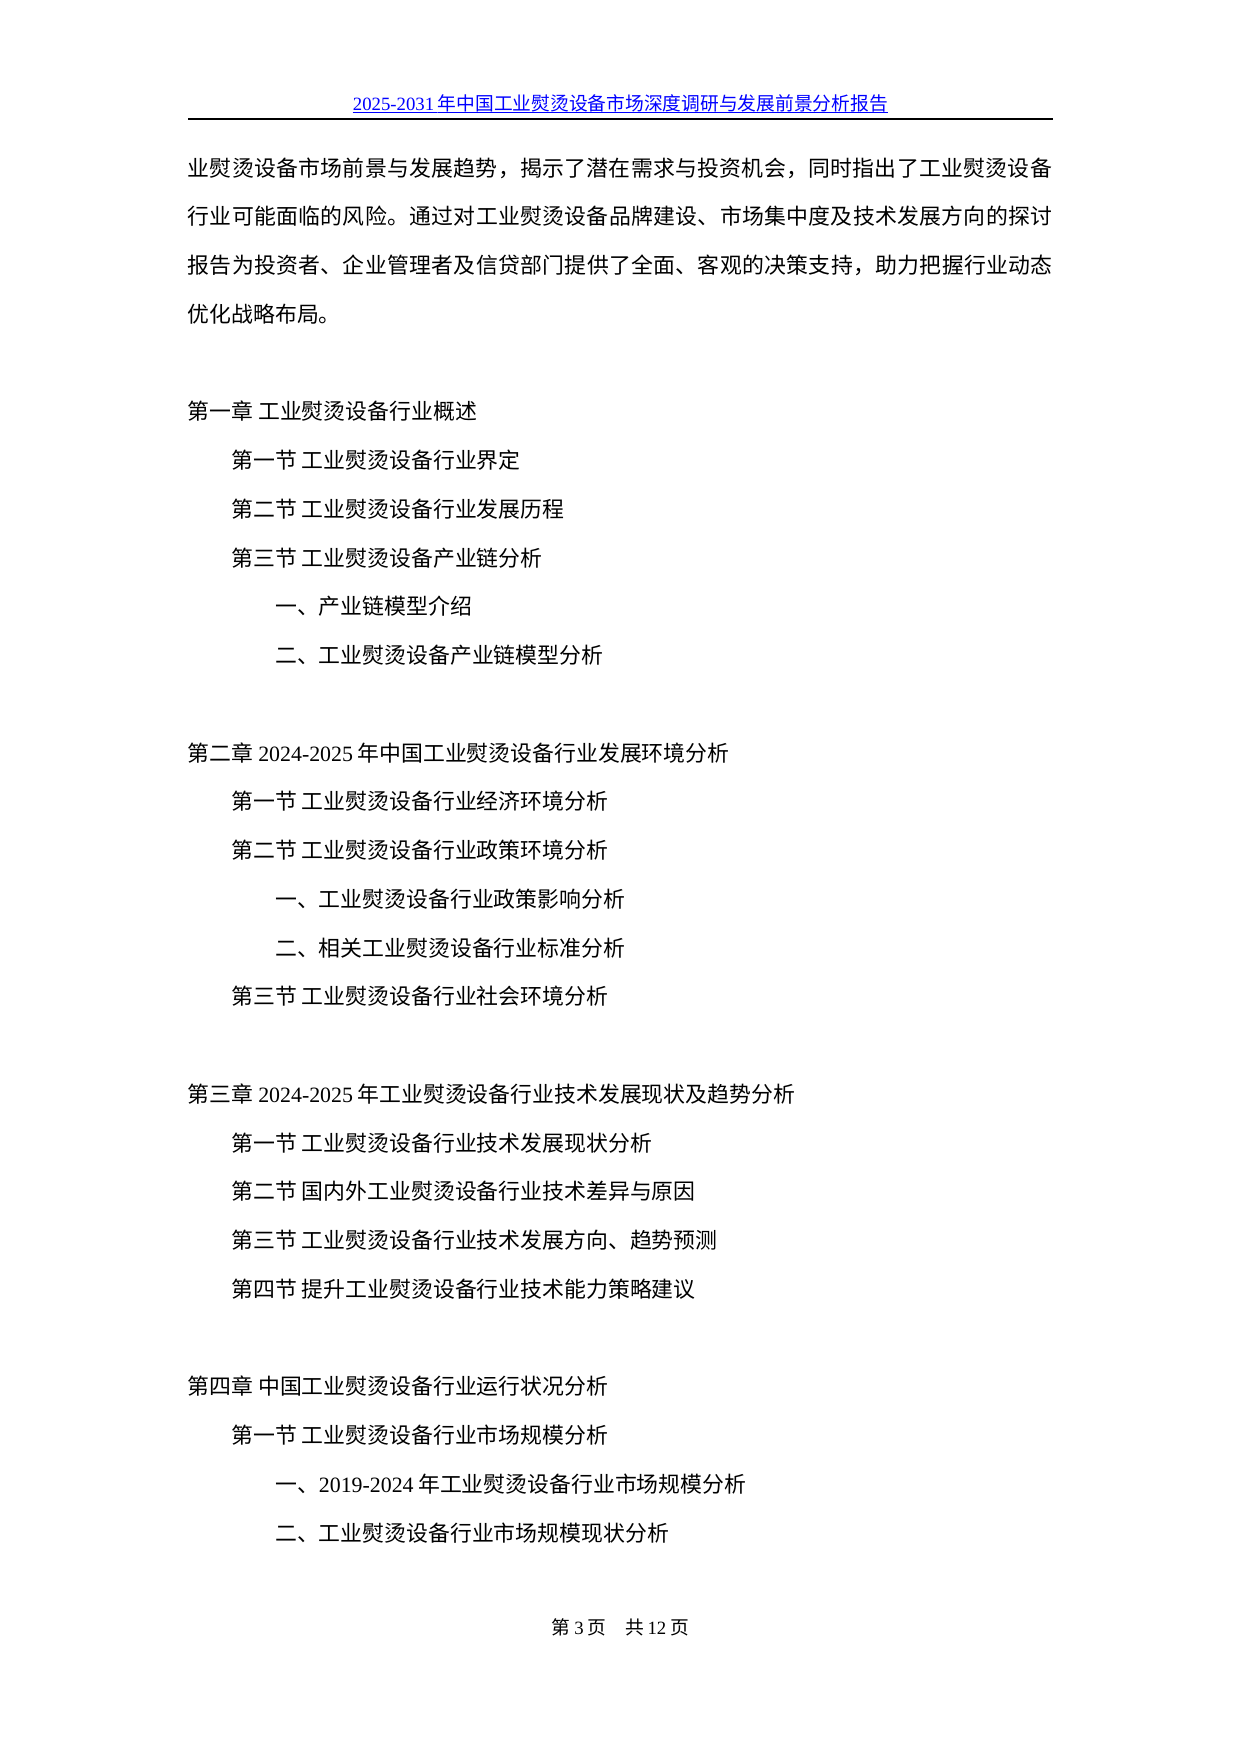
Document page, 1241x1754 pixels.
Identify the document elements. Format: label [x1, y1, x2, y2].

text [187, 150, 1053, 1548]
